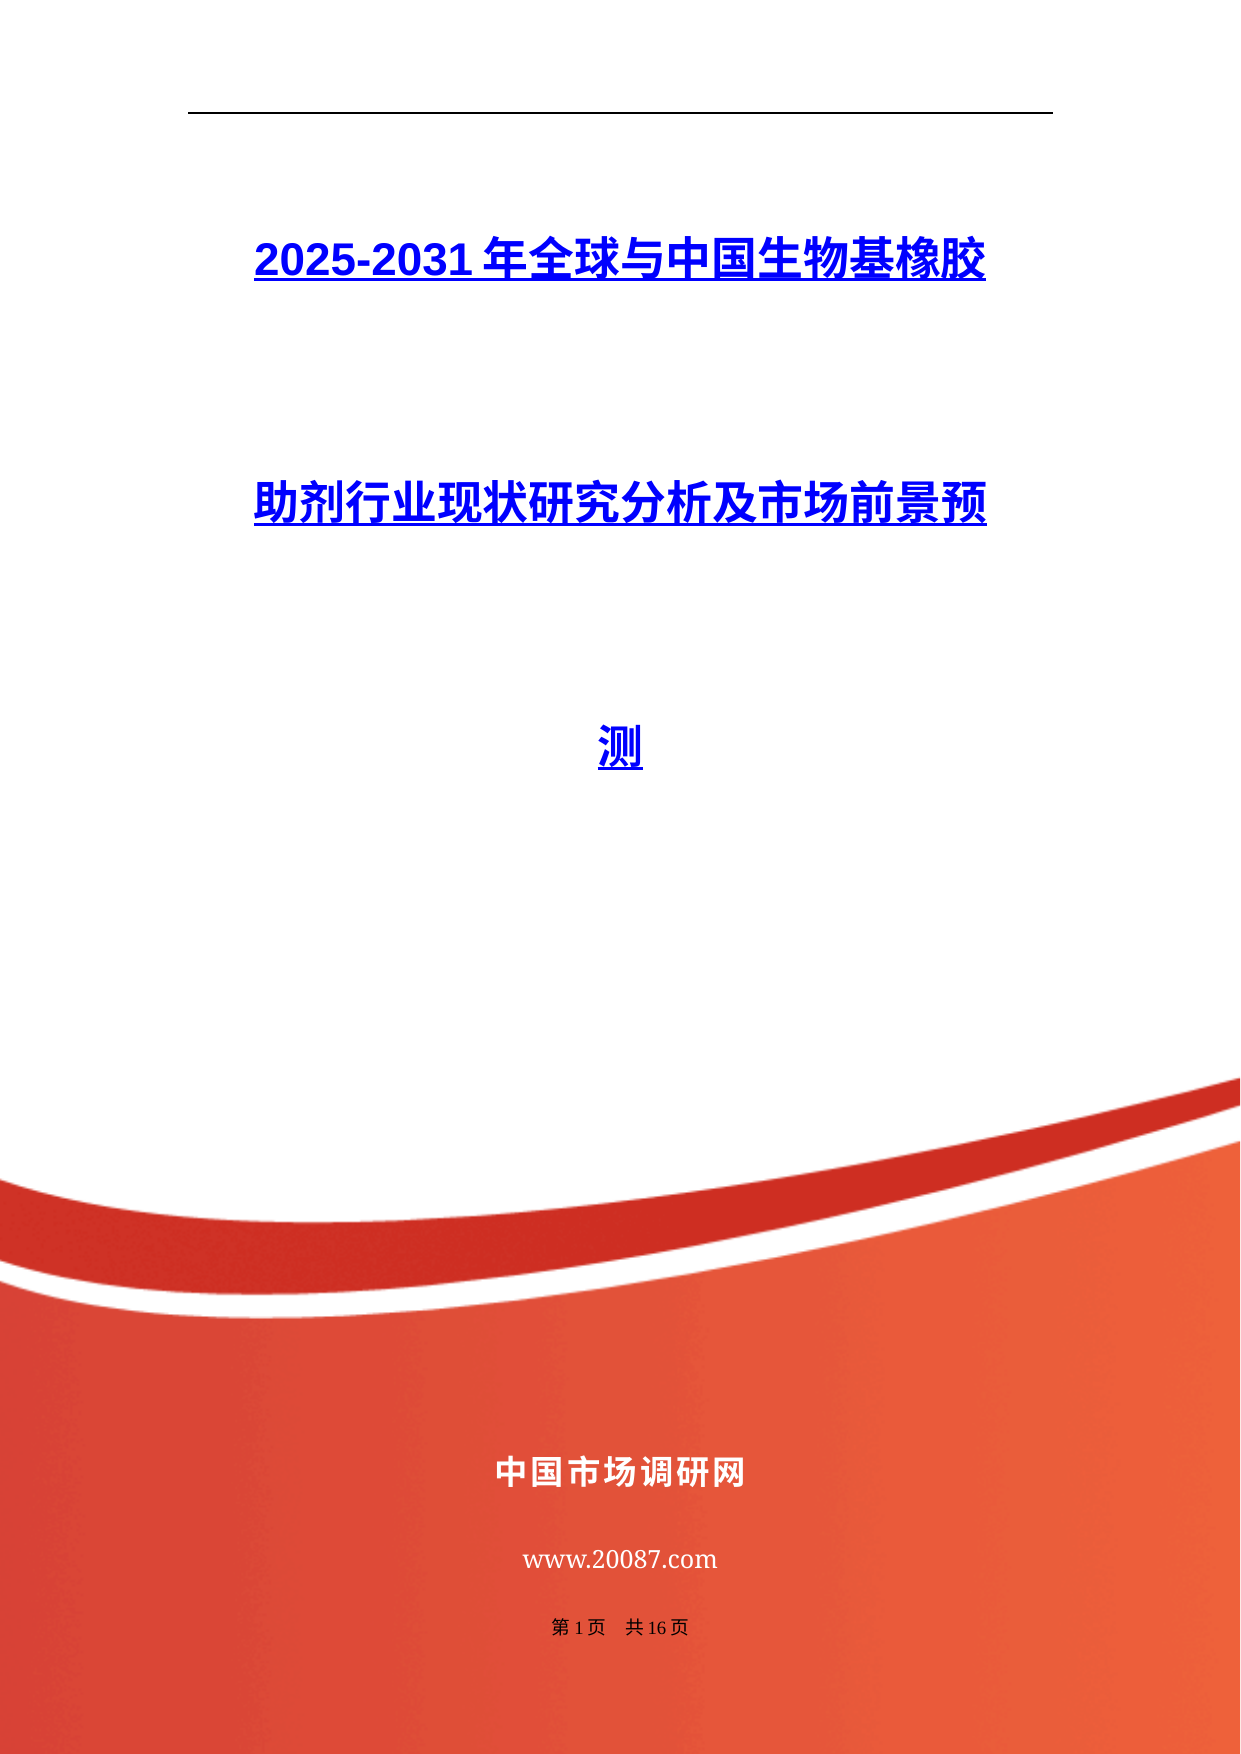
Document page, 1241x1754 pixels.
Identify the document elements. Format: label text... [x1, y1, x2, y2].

picture [0, 1006, 1241, 1754]
table_header 2025-2031年全球与中国生物基橡胶助剂行业现状研究分析及市场前景预测 [188, 207, 1053, 871]
text www.20087.com [187, 1526, 1053, 1591]
subtitle 中国市场调研网 [187, 1437, 1053, 1502]
